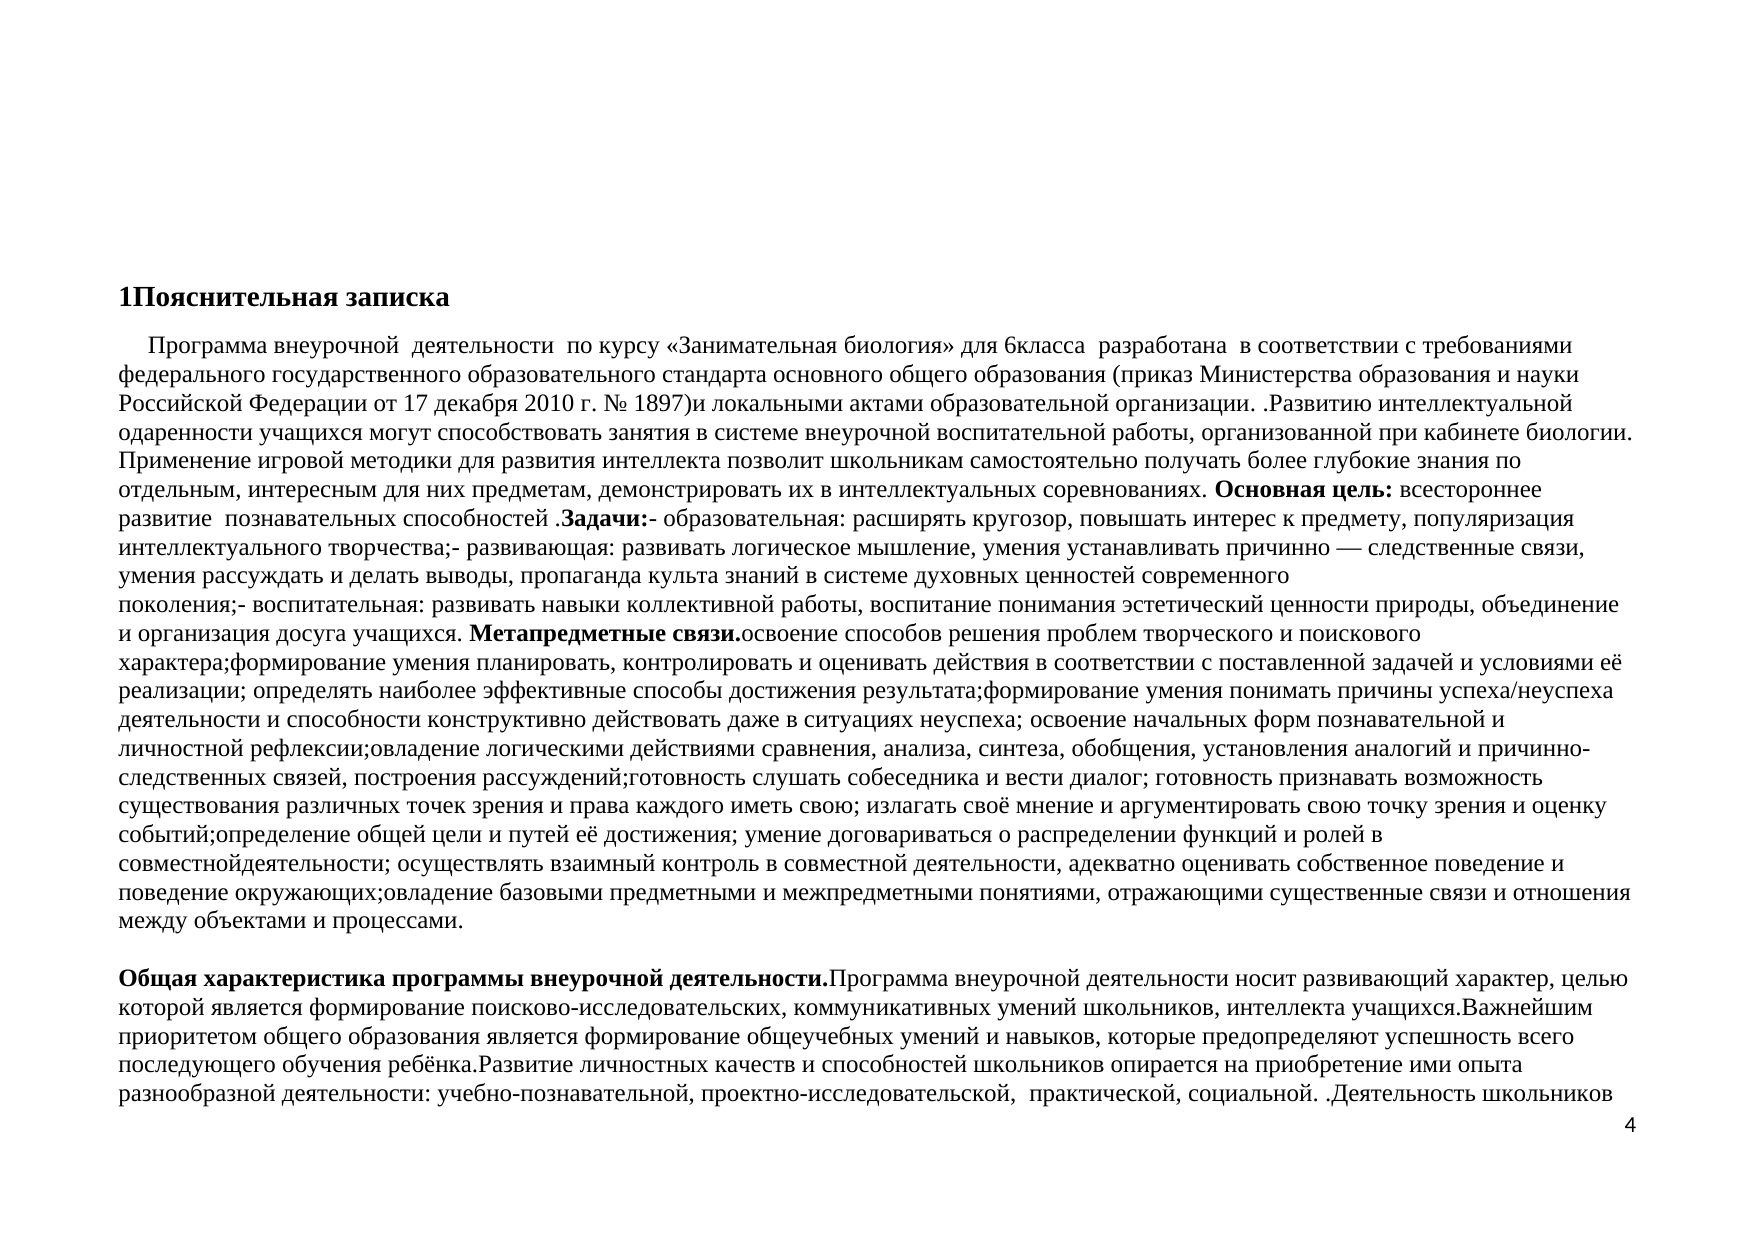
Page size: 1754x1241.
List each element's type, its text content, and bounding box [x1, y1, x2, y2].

text 1Пояснительная записка [118, 279, 1636, 313]
text Программа внеурочной деятельности по курсу «Занимательная биология» для 6класса разработана в соответствии с требованиями федерального государственного образовательного стандарта основного общего образования (приказ Министерства образования и науки Российской Федерации от 17 декабря 2010 г. № 1897)и локальными актами образовательной организации. .Развитию интеллектуальной одаренности учащихся могут способствовать занятия в системе внеурочной воспитательной работы, организованной при кабинете биологии. Применение игровой методики для развития интеллекта позволит школьникам самостоятельно получать более глубокие знания по отдельным, интересным для них предметам, демонстрировать их в интеллектуальных соревнованиях. Основная цель: всестороннее развитие познавательных способностей .Задачи:- образовательная: расширять кругозор, повышать интерес к предмету, популяризация интеллектуального творчества;- развивающая: развивать логическое мышление, умения устанавливать причинно — следственные связи, умения рассуждать и делать выводы, пропаганда культа знаний в системе духовных ценностей современного поколения;- воспитательная: развивать навыки коллективной работы, воспитание понимания эстетический ценности природы, объединение и организация досуга учащихся. Метапредметные связи.освоение способов решения проблем творческого и поискового характера;формирование умения планировать, контролировать и оценивать действия в соответствии с поставленной задачей и условиями её реализации; определять наиболее эффективные способы достижения результата;формирование умения понимать причины успеха/неуспеха деятельности и способности конструктивно действовать даже в ситуациях неуспеха; освоение начальных форм познавательной и личностной рефлексии;овладение логическими действиями сравнения, анализа, синтеза, обобщения, установления аналогий и причинно-следственных связей, построения рассуждений;готовность слушать собеседника и вести диалог; готовность признавать возможность существования различных точек зрения и права каждого иметь свою; излагать своё мнение и аргументировать свою точку зрения и оценку событий;определение общей цели и путей её достижения; умение договариваться о распределении функций и ролей в совместнойдеятельности; осуществлять взаимный контроль в совместной деятельности, адекватно оценивать собственное поведение и поведение окружающих;овладение базовыми предметными и межпредметными понятиями, отражающими существенные связи и отношения между объектами и процессами. [118, 330, 1636, 934]
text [118, 963, 1636, 1107]
